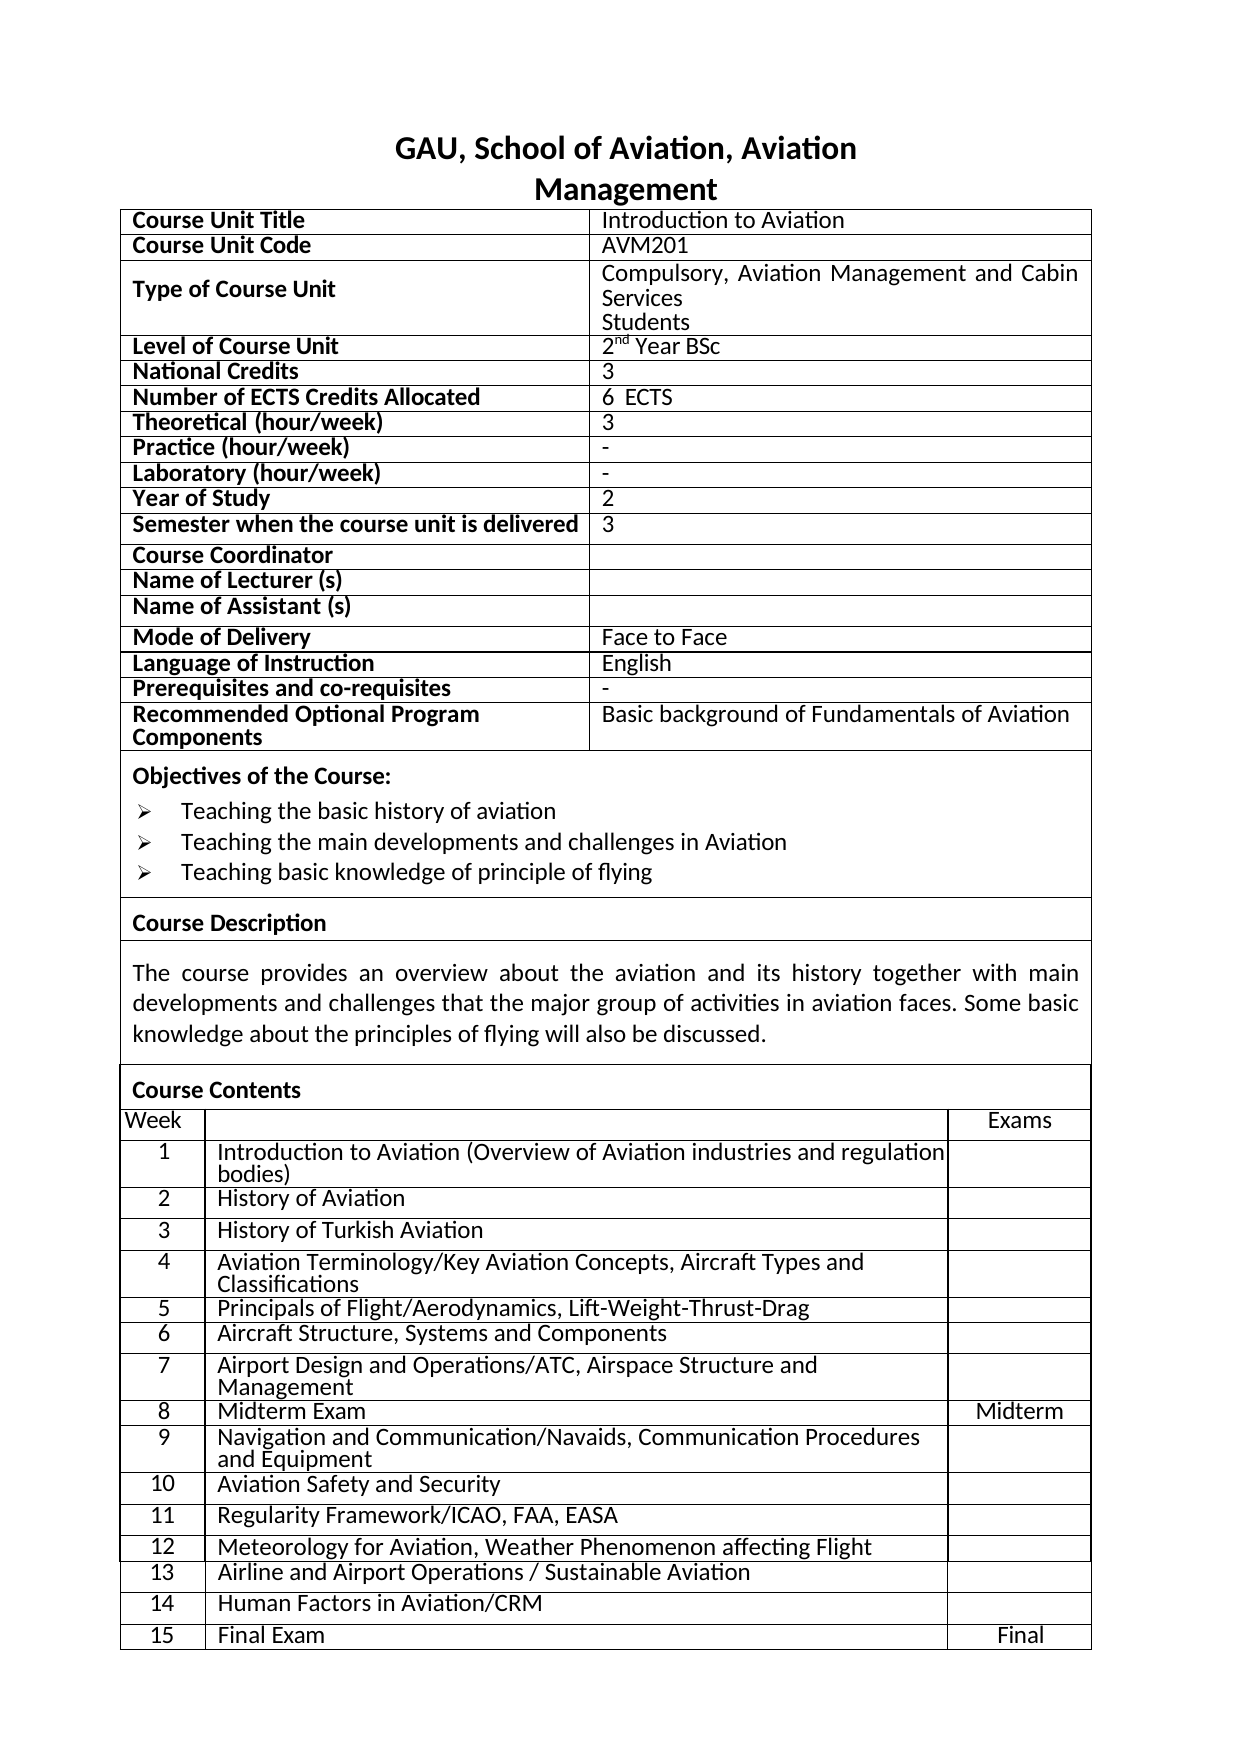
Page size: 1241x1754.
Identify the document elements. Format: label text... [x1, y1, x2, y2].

table_cell [590, 596, 1091, 626]
table_cell 14 [121, 1593, 205, 1624]
table_cell Course Contents [121, 1065, 1090, 1108]
table_cell 3 [590, 514, 1091, 544]
table_cell [949, 1141, 1090, 1187]
table_cell Laboratory (hour/week) [121, 463, 589, 487]
table_cell Number of ECTS Credits Allocated [121, 386, 589, 411]
table_cell English [590, 653, 1091, 677]
table_header Course Unit Title [121, 210, 589, 234]
table_cell 1 [121, 1141, 204, 1187]
table_cell [948, 1593, 1091, 1624]
table_cell 2 [590, 488, 1091, 512]
table_cell Regularity Framework/ICAO, FAA, EASA [206, 1505, 947, 1535]
table_cell 3 [121, 1219, 204, 1250]
table_cell AVM201 [590, 235, 1091, 260]
table_cell [949, 1323, 1090, 1353]
table_cell - [590, 463, 1091, 487]
table_cell Principals of Flight/Aerodynamics, Lift-Weight-Thrust-Drag [206, 1298, 947, 1322]
table_cell [206, 1110, 947, 1140]
table_cell [949, 1298, 1090, 1322]
table_cell [949, 1473, 1090, 1503]
table_cell 13 [121, 1562, 205, 1592]
table_cell Semester when the course unit is delivered [121, 514, 589, 544]
table_cell Basic background of Fundamentals of Aviation [590, 703, 1091, 750]
table_cell The course provides an overview about the aviation and its history together with main developments and challenges that the major group of activities in aviation faces. Some basic knowledge about the principles of flying will also be discussed. [121, 941, 1091, 1064]
table_cell Meteorology for Aviation, Weather Phenomenon affecting Flight [206, 1536, 947, 1561]
table_cell History of Turkish Aviation [206, 1219, 947, 1250]
table_cell Midterm [949, 1401, 1090, 1425]
table_cell Teaching the basic history of aviation Teaching the main developments and challenges in Aviation Teaching basic knowledge of principle of flying [121, 791, 1091, 897]
table_cell 9 [121, 1426, 204, 1472]
table_cell 10 [121, 1473, 204, 1503]
table_cell 6 ECTS [590, 386, 1091, 411]
table_cell [949, 1219, 1090, 1250]
table_cell Week [121, 1110, 204, 1140]
table_cell Mode of Delivery [121, 627, 589, 651]
table_cell Language of Instruction [121, 653, 589, 677]
table_cell Midterm Exam [206, 1401, 947, 1425]
table_cell 8 [121, 1401, 204, 1425]
table_cell Type of Course Unit [121, 261, 589, 335]
table_cell Aviation Terminology/Key Aviation Concepts, Aircraft Types and Classifications [206, 1251, 947, 1297]
table_cell Course Coordinator [121, 545, 589, 569]
table_cell Theoretical (hour/week) [121, 412, 589, 436]
table_cell [590, 545, 1091, 569]
table_cell Year of Study [121, 488, 589, 512]
table_cell [590, 570, 1091, 594]
table_cell 12 [121, 1536, 204, 1561]
table_cell - [590, 678, 1091, 702]
table_cell 2nd Year BSc [590, 336, 1091, 360]
table_cell 6 [121, 1323, 204, 1353]
table_cell [949, 1426, 1090, 1472]
table_cell Prerequisites and co-requisites [121, 678, 589, 702]
table_cell 5 [121, 1298, 204, 1322]
table_cell Introduction to Aviation (Overview of Aviation industries and regulation bodies) [206, 1141, 947, 1187]
table_cell 11 [121, 1505, 204, 1535]
table_cell [949, 1251, 1090, 1297]
table_cell Name of Assistant (s) [121, 596, 589, 626]
table_cell Airport Design and Operations/ATC, Airspace Structure and Management [206, 1354, 947, 1400]
table_cell [949, 1188, 1090, 1218]
table_cell [949, 1354, 1090, 1400]
table_header Introduction to Aviation [590, 210, 1091, 234]
table_cell Level of Course Unit [121, 336, 589, 360]
table_cell Course Description [121, 898, 1091, 940]
table_cell 2 [121, 1188, 204, 1218]
table_cell Final [948, 1625, 1091, 1649]
table_cell 3 [590, 361, 1091, 385]
table_cell 4 [121, 1251, 204, 1297]
table_cell Practice (hour/week) [121, 437, 589, 462]
table_cell Aviation Safety and Security [206, 1473, 947, 1503]
table_cell Face to Face [590, 627, 1091, 651]
table_cell [948, 1562, 1091, 1592]
table_cell 3 [590, 412, 1091, 436]
table_cell Objectives of the Course: [121, 751, 1091, 791]
table_cell - [590, 437, 1091, 462]
table_cell [949, 1536, 1090, 1561]
table_cell Aircraft Structure, Systems and Components [206, 1323, 947, 1353]
table_cell Exams [949, 1110, 1090, 1140]
table_cell Navigation and Communication/Navaids, Communication Procedures and Equipment [206, 1426, 947, 1472]
table_cell Airline and Airport Operations / Sustainable Aviation [206, 1562, 947, 1592]
table_cell Course Unit Code [121, 235, 589, 260]
table_cell 7 [121, 1354, 204, 1400]
table_cell National Credits [121, 361, 589, 385]
table_cell Final Exam [206, 1625, 947, 1649]
table_cell [949, 1505, 1090, 1535]
text GAU, School of Aviation, Aviation Management [299, 127, 952, 208]
table_cell 15 [121, 1625, 205, 1649]
table_cell Name of Lecturer (s) [121, 570, 589, 594]
table_cell Compulsory, Aviation Management and Cabin Services Students [590, 261, 1091, 335]
table_cell Human Factors in Aviation/CRM [206, 1593, 947, 1624]
table_cell History of Aviation [206, 1188, 947, 1218]
table_cell Recommended Optional Program Components [121, 703, 589, 750]
